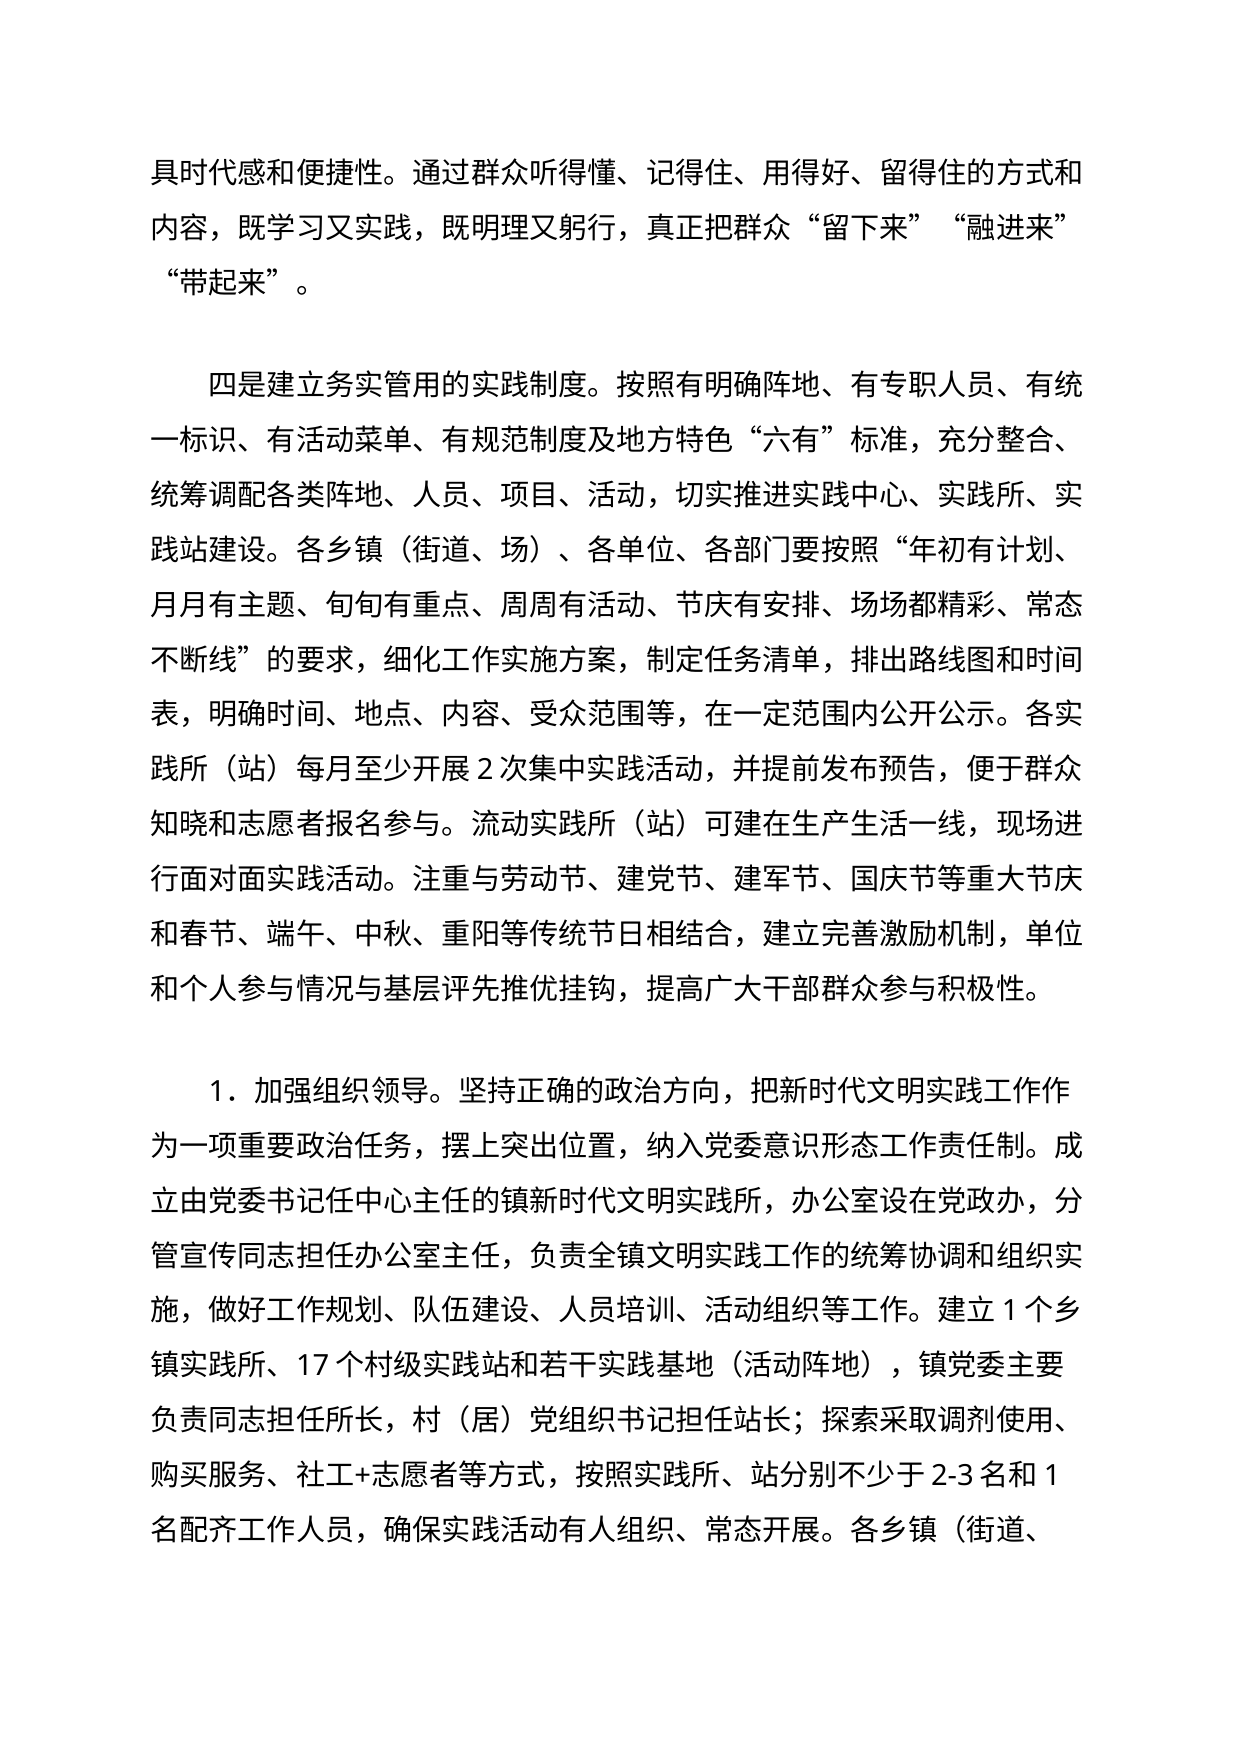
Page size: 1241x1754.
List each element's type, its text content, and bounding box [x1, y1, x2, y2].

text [150, 150, 1090, 302]
text 四是建立务实管用的实践制度。按照有明确阵地、有专职人员、有统一标识、有活动菜单、有规范制度及地方特色“六有”标准，充分整合、统筹调配各类阵地、人员、项目、活动，切实推进实践中心、实践所、实践站建设。各乡镇（街道、场）、各单位、各部门要按照“年初有计划、月月有主题、旬旬有重点、周周有活动、节庆有安排、场场都精彩、常态不断线”的要求，细化工作实施方案，制定任务清单，排出路线图和时间表，明确时间、地点、内容、受众范围等，在一定范围内公开公示。各实践所（站）每月至少开展2次集中实践活动，并提前发布预告，便于群众知晓和志愿者报名参与。流动实践所（站）可建在生产生活一线，现场进行面对面实践活动。注重与劳动节、建党节、建军节、国庆节等重大节庆和春节、端午、中秋、重阳等传统节日相结合，建立完善激励机制，单位和个人参与情况与基层评先推优挂钩，提高广大干部群众参与积极性。 [150, 362, 1090, 1008]
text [150, 1067, 1090, 1549]
